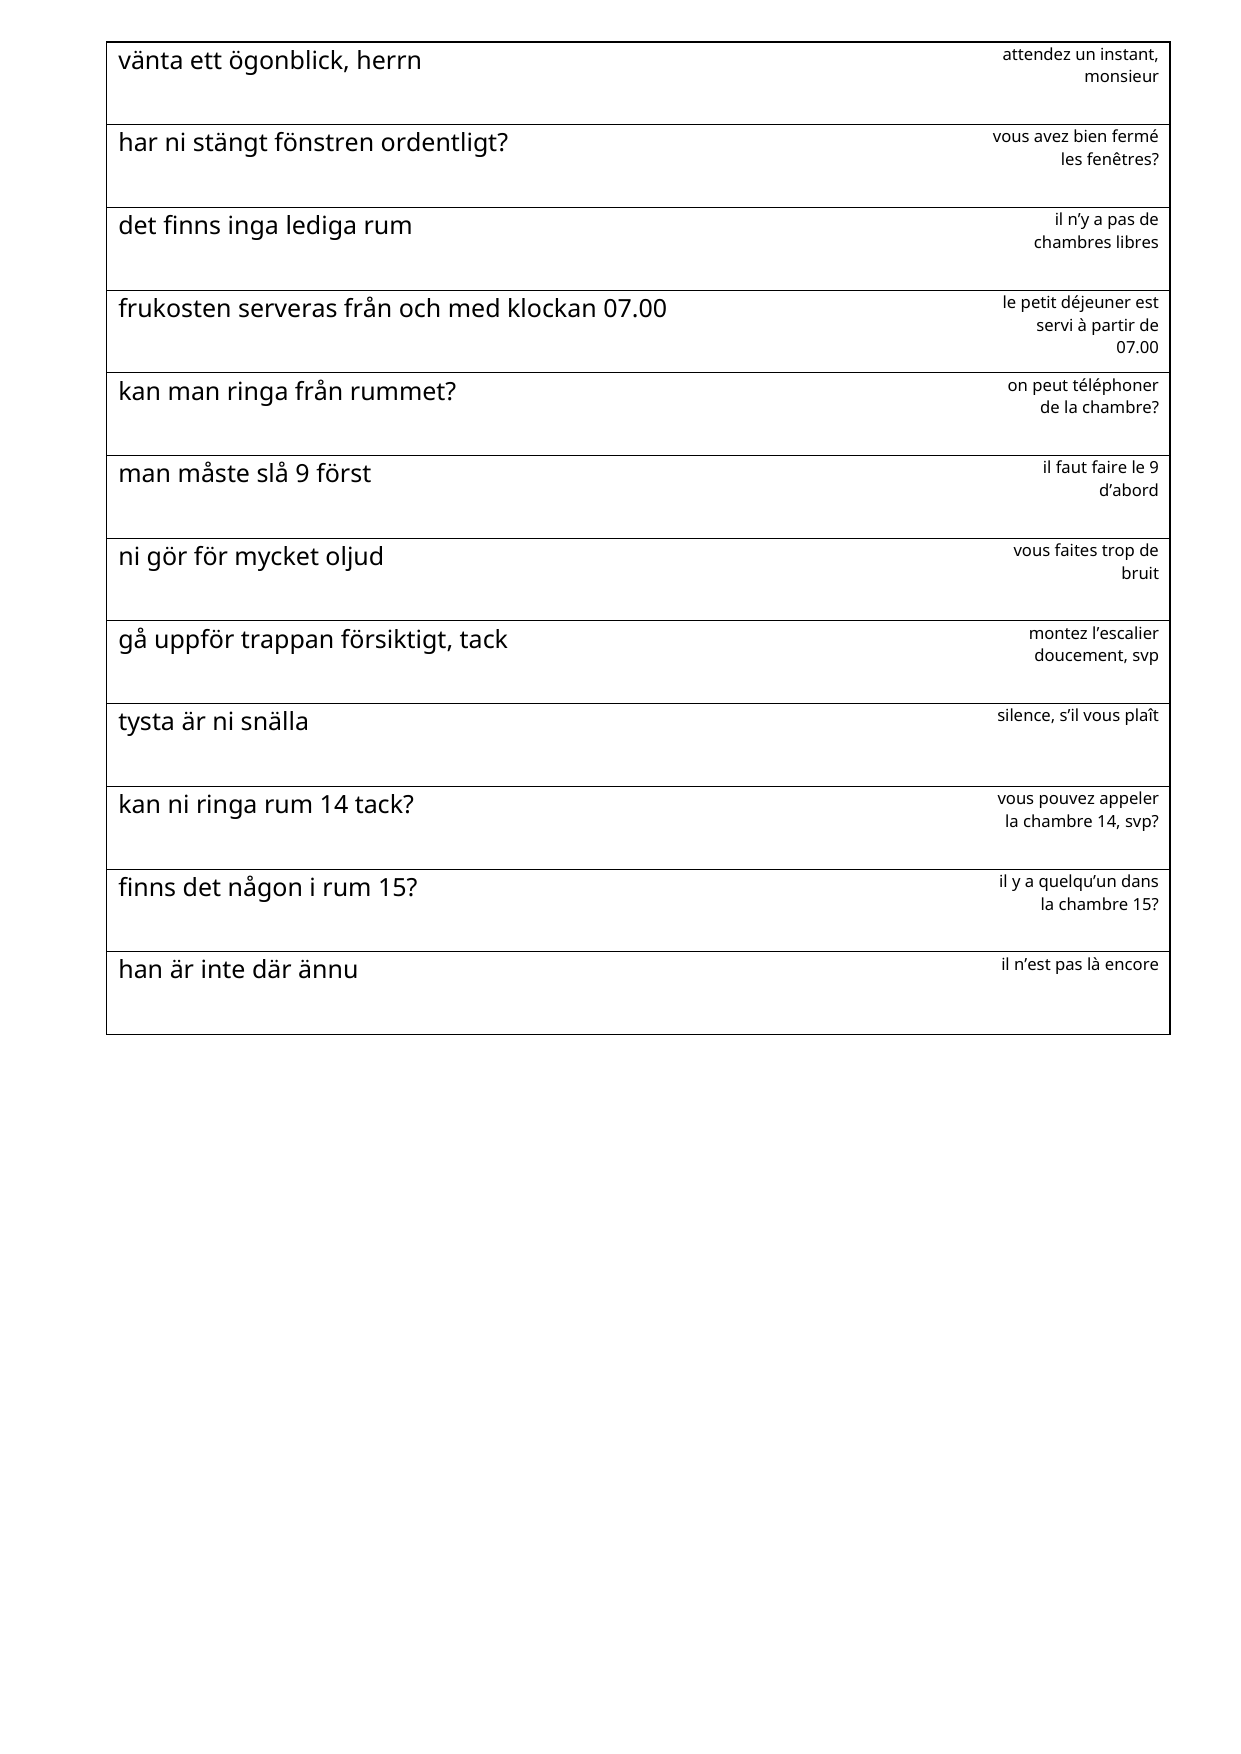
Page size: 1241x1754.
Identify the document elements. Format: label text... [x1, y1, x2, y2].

table_cell le petit déjeuner est servi à partir de 07.00 [981, 291, 1169, 372]
table_cell il faut faire le 9 d’abord [981, 456, 1169, 538]
table_cell il n’est pas là encore [981, 952, 1169, 1034]
table_cell han är inte där ännu [107, 952, 981, 1034]
table_cell tysta är ni snälla [107, 704, 981, 786]
table_cell finns det någon i rum 15? [107, 870, 981, 951]
table_cell vous faites trop de bruit [981, 539, 1169, 620]
table_cell vous pouvez appeler la chambre 14, svp? [981, 787, 1169, 868]
table_cell kan ni ringa rum 14 tack? [107, 787, 981, 868]
table_cell vous avez bien fermé les fenêtres? [981, 125, 1169, 207]
table_cell il n’y a pas de chambres libres [981, 208, 1169, 289]
table_cell montez l’escalier doucement, svp [981, 621, 1169, 703]
table_cell frukosten serveras från och med klockan 07.00 [107, 291, 981, 372]
table_cell har ni stängt fönstren ordentligt? [107, 125, 981, 207]
table_cell kan man ringa från rummet? [107, 373, 981, 455]
table_cell silence, s’il vous plaît [981, 704, 1169, 786]
table_cell vänta ett ögonblick, herrn [107, 43, 981, 124]
table_cell attendez un instant, monsieur [981, 43, 1169, 124]
table_cell det finns inga lediga rum [107, 208, 981, 289]
table_cell gå uppför trappan försiktigt, tack [107, 621, 981, 703]
table_cell on peut téléphoner de la chambre? [981, 373, 1169, 455]
table_cell man måste slå 9 först [107, 456, 981, 538]
table_cell ni gör för mycket oljud [107, 539, 981, 620]
table_cell il y a quelqu’un dans la chambre 15? [981, 870, 1169, 951]
